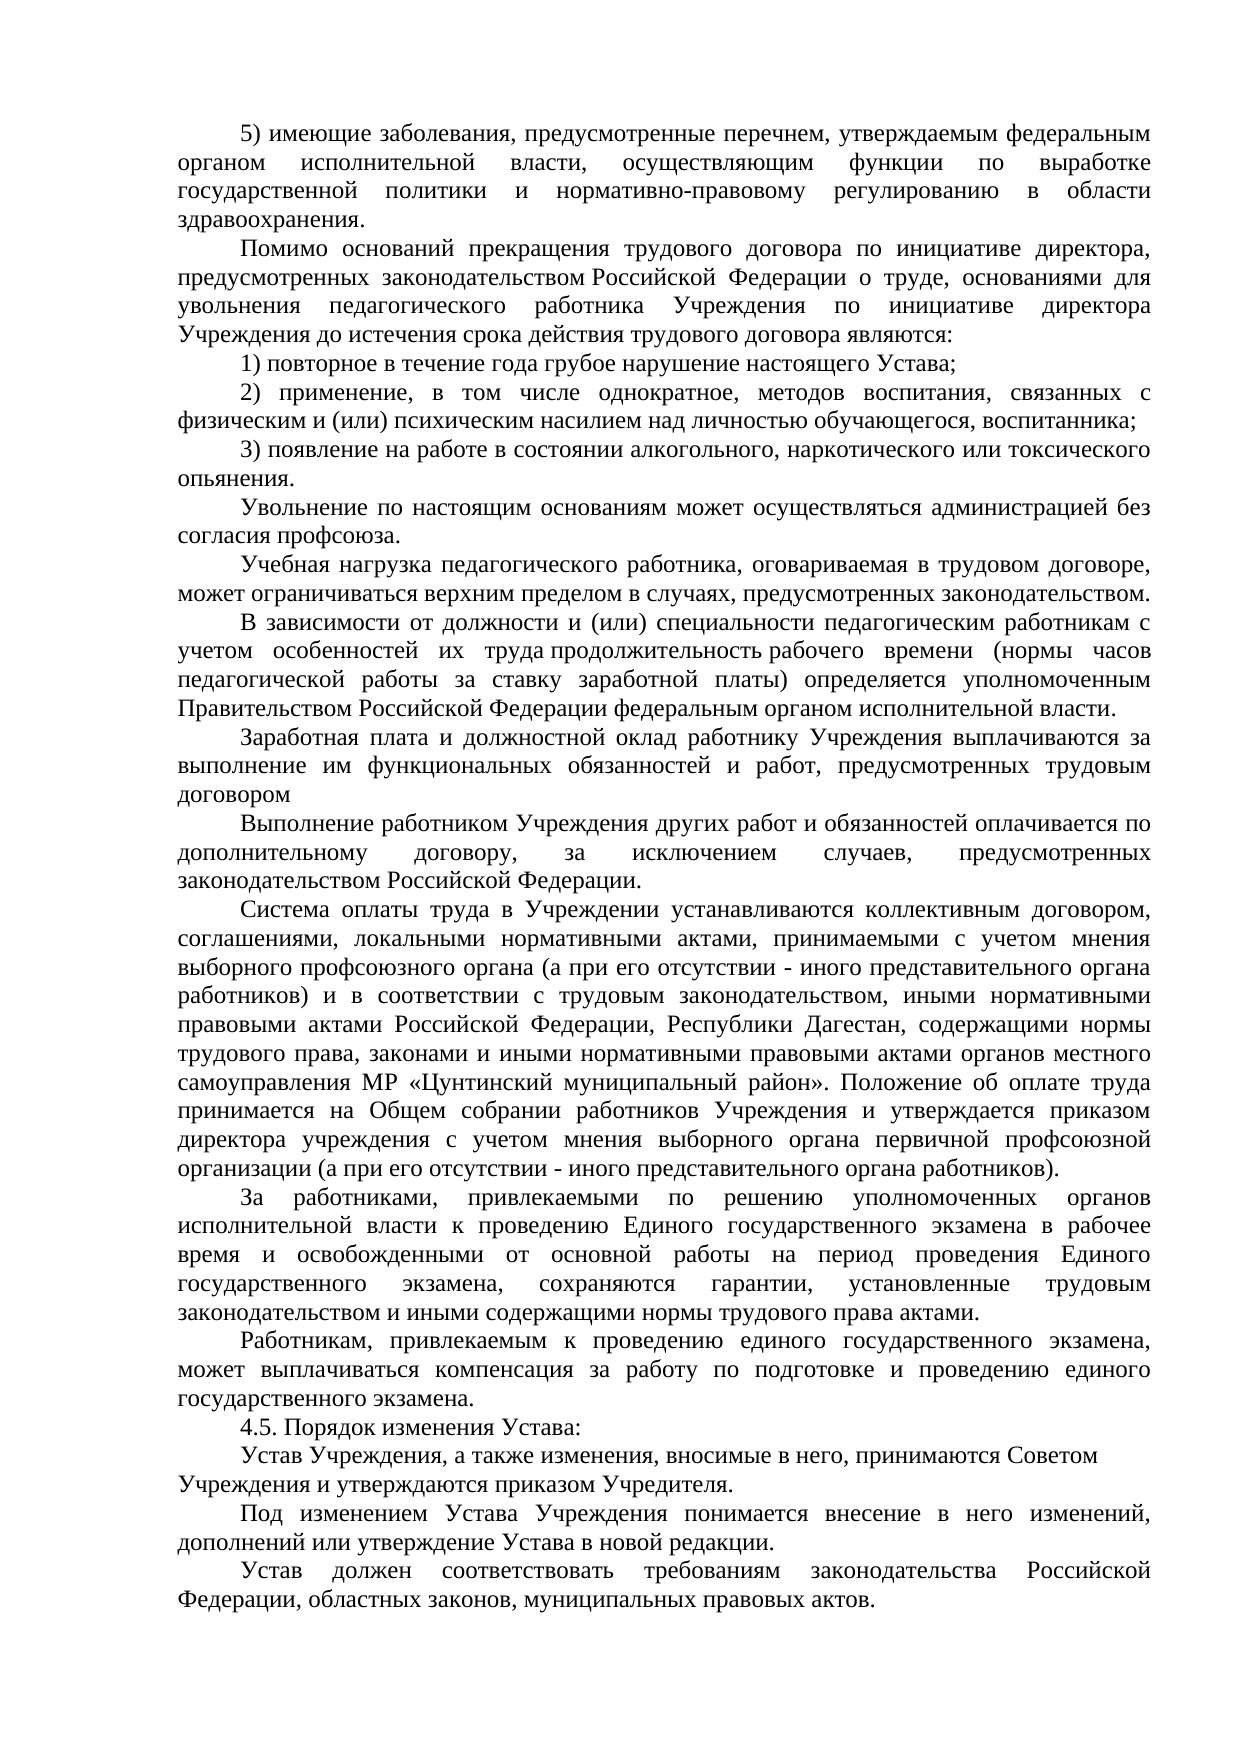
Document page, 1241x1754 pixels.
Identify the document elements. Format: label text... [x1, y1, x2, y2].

text В зависимости от должности и (или) специальности педагогическим работникам с учетом особенностей их труда продолжительность рабочего времени (нормы часов педагогической работы за ставку заработной платы) определяется уполномоченным Правительством Российской Федерации федеральным органом исполнительной власти. [177, 607, 1152, 722]
text 5) имеющие заболевания, предусмотренные перечнем, утверждаемым федеральным органом исполнительной власти, осуществляющим функции по выработке государственной политики и нормативно-правовому регулированию в области здравоохранения. [177, 118, 1152, 233]
text 2) применение, в том числе однократное, методов воспитания, связанных с физическим и (или) психическим насилием над личностью обучающегося, воспитанника; [177, 377, 1152, 434]
text Выполнение работником Учреждения других работ и обязанностей оплачивается по дополнительному договору, за исключением случаев, предусмотренных законодательством Российской Федерации. [177, 808, 1152, 894]
text Под изменением Устава Учреждения понимается внесение в него изменений, дополнений или утверждение Устава в новой редакции. [177, 1498, 1152, 1556]
text Помимо оснований прекращения трудового договора по инициативе директора, предусмотренных законодательством Российской Федерации о труде, основаниями для увольнения педагогического работника Учреждения по инициативе директора Учреждения до истечения срока действия трудового договора являются: [177, 233, 1152, 348]
text Устав Учреждения, а также изменения, вносимые в него, принимаются Советом Учреждения и утверждаются приказом Учредителя. [177, 1441, 1152, 1498]
text Работникам, привлекаемым к проведению единого государственного экзамена, может выплачиваться компенсация за работу по подготовке и проведению единого государственного экзамена. [177, 1326, 1152, 1412]
text За работниками, привлекаемыми по решению уполномоченных органов исполнительной власти к проведению Единого государственного экзамена в рабочее время и освобожденными от основной работы на период проведения Единого государственного экзамена, сохраняются гарантии, установленные трудовым законодательством и иными содержащими нормы трудового права актами. [177, 1182, 1152, 1326]
text 4.5. Порядок изменения Устава: [177, 1412, 1152, 1441]
text Устав должен соответствовать требованиям законодательства Российской Федерации, областных законов, муниципальных правовых актов. [177, 1556, 1152, 1613]
text 1) повторное в течение года грубое нарушение настоящего Устава; [177, 348, 1152, 377]
text Система оплаты труда в Учреждении устанавливаются коллективным договором, соглашениями, локальными нормативными актами, принимаемыми с учетом мнения выборного профсоюзного органа (а при его отсутствии - иного представительного органа работников) и в соответствии с трудовым законодательством, иными нормативными правовыми актами Российской Федерации, Республики Дагестан, содержащими нормы трудового права, законами и иными нормативными правовыми актами органов местного самоуправления МР «Цунтинский муниципальный район». Положение об оплате труда принимается на Общем собрании работников Учреждения и утверждается приказом директора учреждения с учетом мнения выборного органа первичной профсоюзной организации (а при его отсутствии - иного представительного органа работников). [177, 894, 1152, 1182]
text 3) появление на работе в состоянии алкогольного, наркотического или токсического опьянения. [177, 434, 1152, 492]
text Увольнение по настоящим основаниям может осуществляться администрацией без согласия профсоюза. [177, 492, 1152, 549]
text Заработная плата и должностной оклад работнику Учреждения выплачиваются за выполнение им функциональных обязанностей и работ, предусмотренных трудовым договором [177, 722, 1152, 808]
text Учебная нагрузка педагогического работника, оговариваемая в трудовом договоре, может ограничиваться верхним пределом в случаях, предусмотренных законодательством. [177, 549, 1152, 607]
